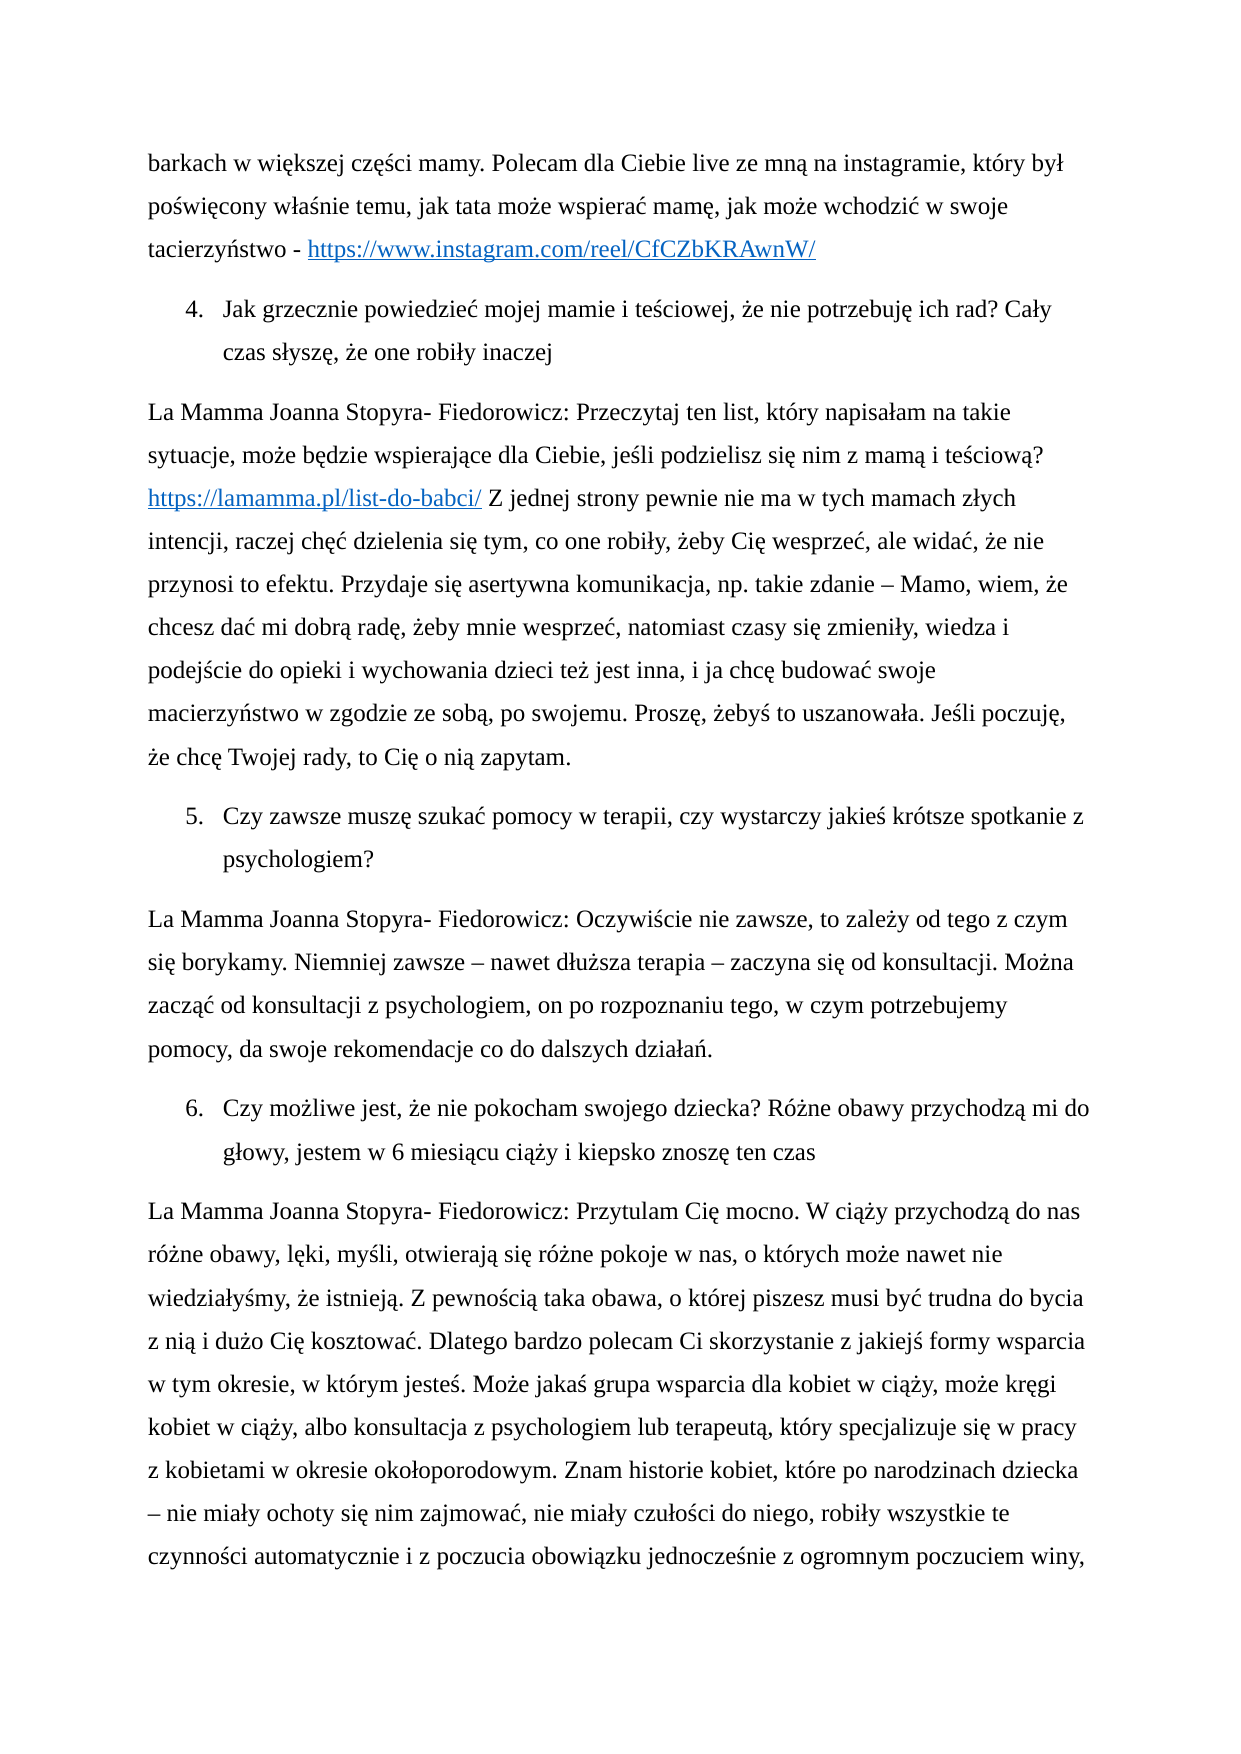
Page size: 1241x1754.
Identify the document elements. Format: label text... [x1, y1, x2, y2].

list Czy zawsze muszę szukać pomocy w terapii, czy wystarczy jakieś krótsze spotkanie z psychologiem? [185, 801, 1093, 873]
text La Mamma Joanna Stopyra- Fiedorowicz: Przeczytaj ten list, który napisałam na takie sytuacje, może będzie wspierające dla Ciebie, jeśli podzielisz się nim z mamą i teściową? https://lamamma.pl/list-do-babci/ Z jednej strony pewnie nie ma w tych mamach złych intencji, raczej chęć dzielenia się tym, co one robiły, żeby Cię wesprzeć, ale widać, że nie przynosi to efektu. Przydaje się asertywna komunikacja, np. takie zdanie – Mamo, wiem, że chcesz dać mi dobrą radę, żeby mnie wesprzeć, natomiast czasy się zmieniły, wiedza i podejście do opieki i wychowania dzieci też jest inna, i ja chcę budować swoje macierzyństwo w zgodzie ze sobą, po swojemu. Proszę, żebyś to uszanowała. Jeśli poczuję, że chcę Twojej rady, to Cię o nią zapytam. [148, 397, 1093, 770]
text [148, 148, 1093, 263]
list Czy możliwe jest, że nie pokocham swojego dziecka? Różne obawy przychodzą mi do głowy, jestem w 6 miesiącu ciąży i kiepsko znoszę ten czas [185, 1093, 1093, 1165]
text La Mamma Joanna Stopyra- Fiedorowicz: Oczywiście nie zawsze, to zależy od tego z czym się borykamy. Niemniej zawsze – nawet dłuższa terapia – zaczyna się od konsultacji. Można zacząć od konsultacji z psychologiem, on po rozpoznaniu tego, w czym potrzebujemy pomocy, da swoje rekomendacje co do dalszych działań. [148, 904, 1093, 1062]
list Jak grzecznie powiedzieć mojej mamie i teściowej, że nie potrzebuję ich rad? Cały czas słyszę, że one robiły inaczej [185, 294, 1093, 366]
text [148, 1196, 1093, 1570]
